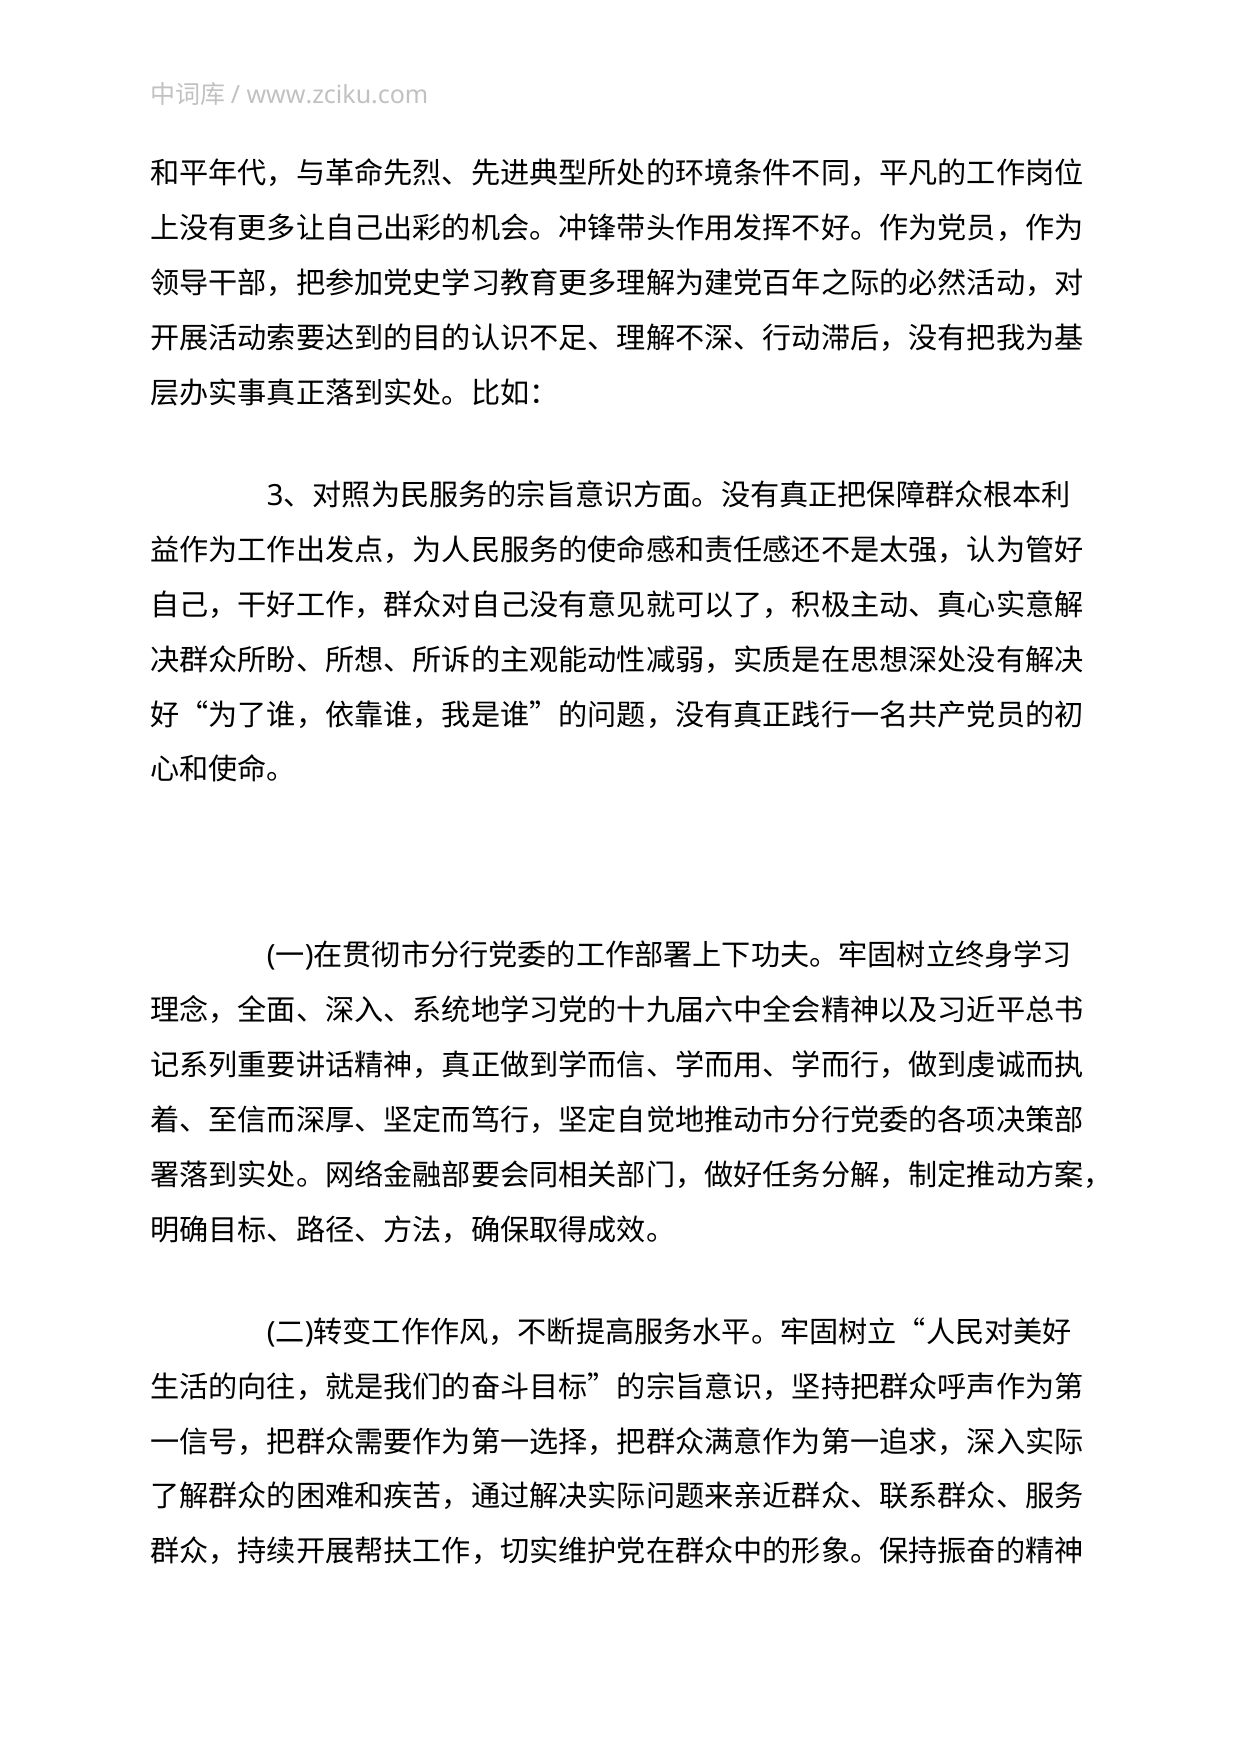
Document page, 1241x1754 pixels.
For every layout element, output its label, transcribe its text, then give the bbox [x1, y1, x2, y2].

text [150, 1308, 1090, 1570]
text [150, 150, 1090, 412]
text (一)在贯彻市分行党委的工作部署上下功夫。牢固树立终身学习理念，全面、深入、系统地学习党的十九届六中全会精神以及习近平总书记系列重要讲话精神，真正做到学而信、学而用、学而行，做到虔诚而执着、至信而深厚、坚定而笃行，坚定自觉地推动市分行党委的各项决策部署落到实处。网络金融部要会同相关部门，做好任务分解，制定推动方案，明确目标、路径、方法，确保取得成效。 [150, 932, 1090, 1249]
text 3、对照为民服务的宗旨意识方面。没有真正把保障群众根本利益作为工作出发点，为人民服务的使命感和责任感还不是太强，认为管好自己，干好工作，群众对自己没有意见就可以了，积极主动、真心实意解决群众所盼、所想、所诉的主观能动性减弱，实质是在思想深处没有解决好“为了谁，依靠谁，我是谁”的问题，没有真正践行一名共产党员的初心和使命。 [150, 471, 1090, 788]
